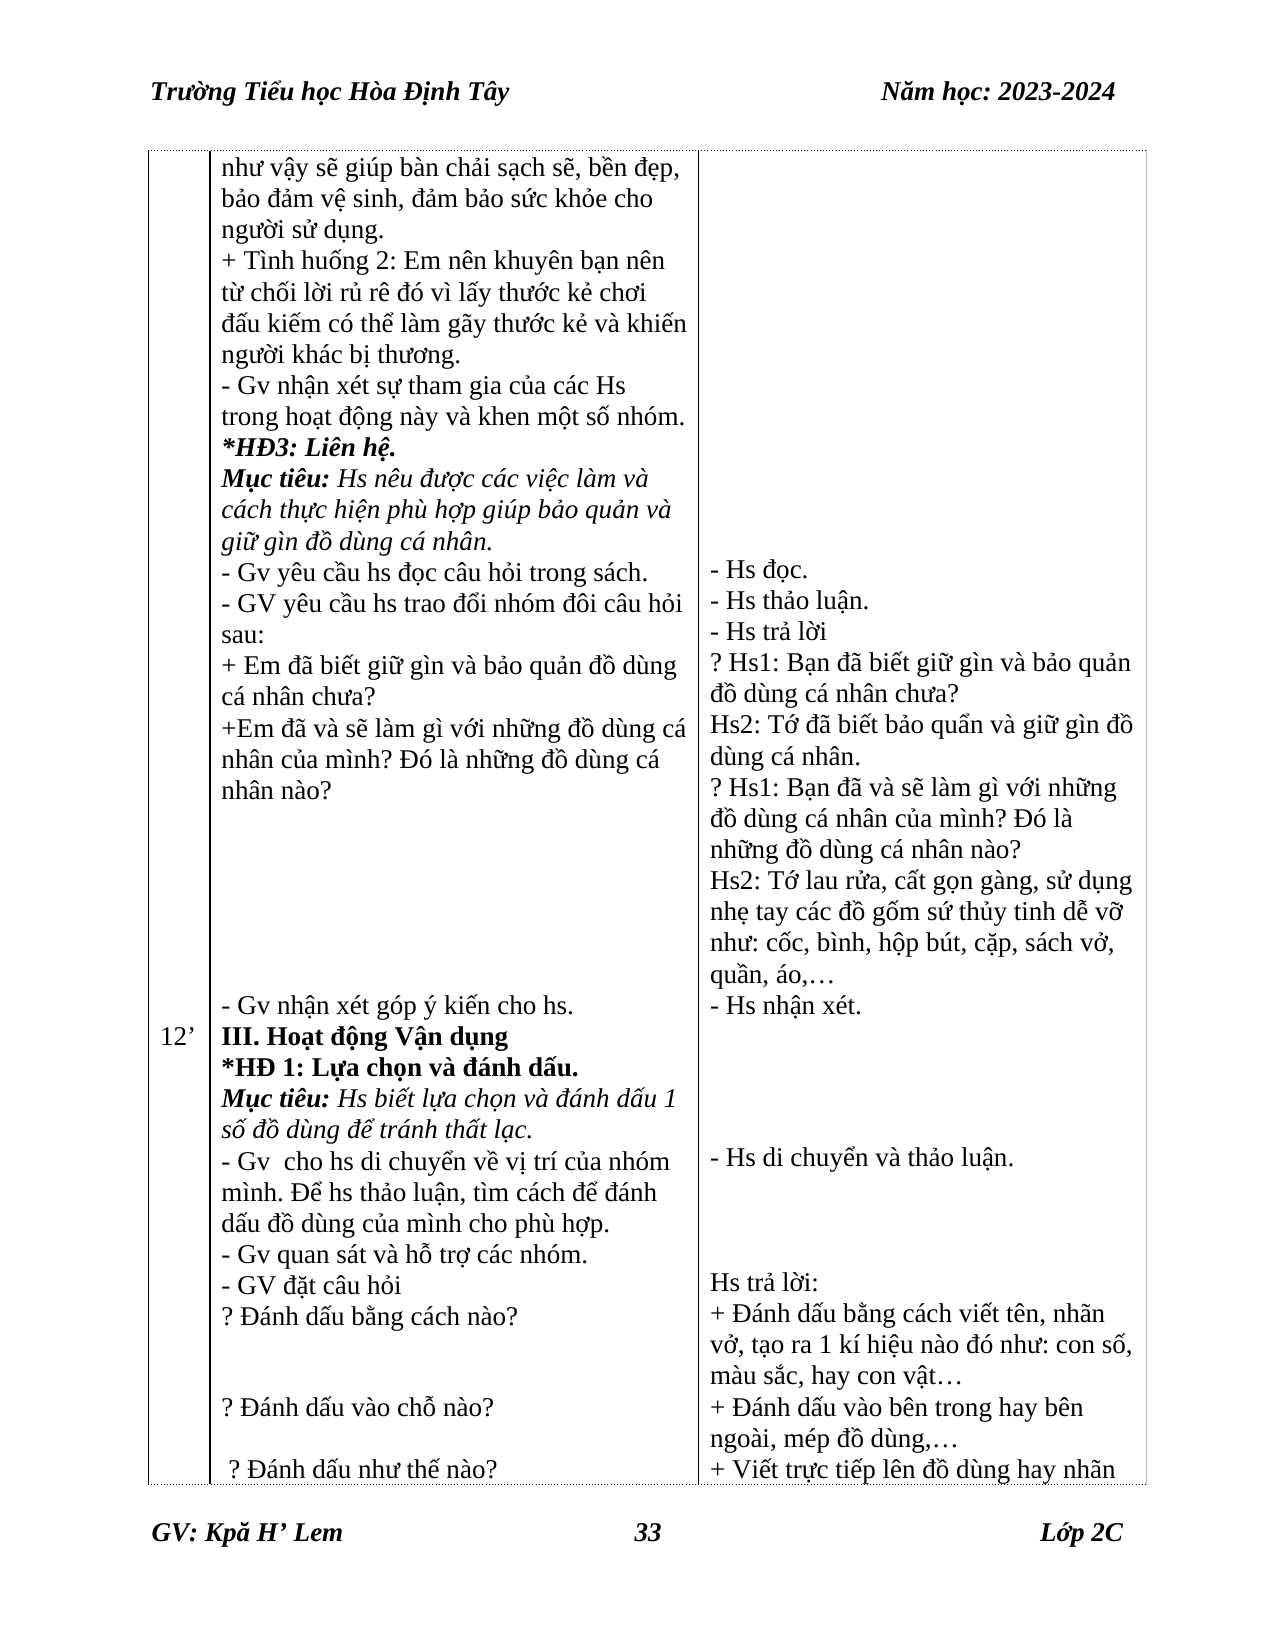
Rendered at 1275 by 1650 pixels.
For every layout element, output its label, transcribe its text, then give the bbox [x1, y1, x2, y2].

table_cell 15’ 12’ [149, 150, 210, 1484]
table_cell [211, 150, 698, 1484]
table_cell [699, 150, 1146, 1484]
